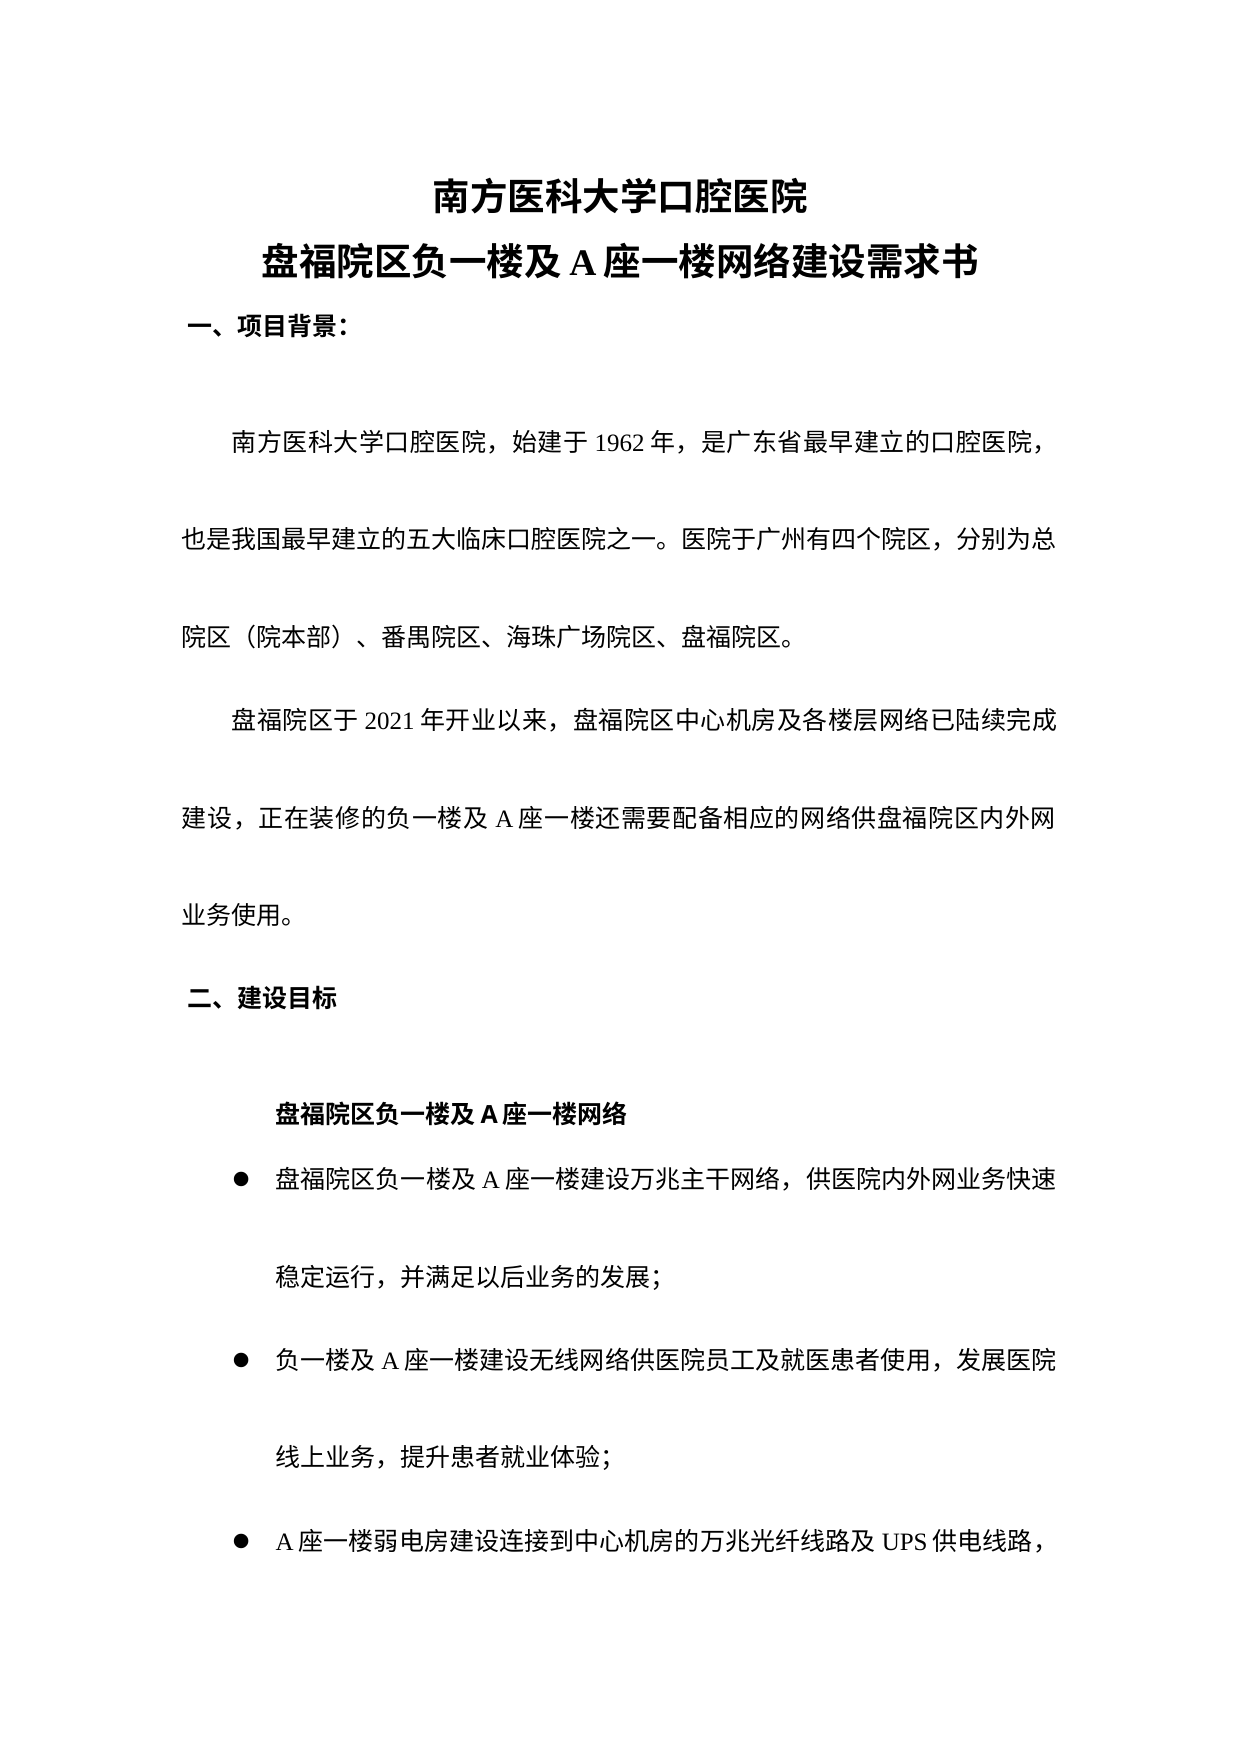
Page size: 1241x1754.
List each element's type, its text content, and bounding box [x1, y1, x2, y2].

subtitle 二、建设目标 [187, 964, 1053, 1029]
text 南方医科大学口腔医院，始建于1962年，是广东省最早建立的口腔医院，也是我国最早建立的五大临床口腔医院之一。医院于广州有四个院区，分别为总院区（院本部）、番禺院区、海珠广场院区、盘福院区。 [182, 408, 1058, 668]
text 南方医科大学口腔医院 [187, 162, 1053, 227]
text 盘福院区于2021年开业以来，盘福院区中心机房及各楼层网络已陆续完成建设，正在装修的负一楼及A座一楼还需要配备相应的网络供盘福院区内外网业务使用。 [182, 686, 1058, 946]
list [232, 1507, 1058, 1572]
list 盘福院区负一楼及A座一楼网络 [275, 1080, 1053, 1145]
subtitle 一、项目背景： [187, 292, 1053, 357]
text 盘福院区负一楼及A座一楼网络建设需求书 [187, 227, 1053, 292]
list 负一楼及A座一楼建设无线网络供医院员工及就医患者使用，发展医院线上业务，提升患者就业体验； [232, 1326, 1058, 1488]
list 盘福院区负一楼及A座一楼建设万兆主干网络，供医院内外网业务快速稳定运行，并满足以后业务的发展； [232, 1145, 1058, 1308]
